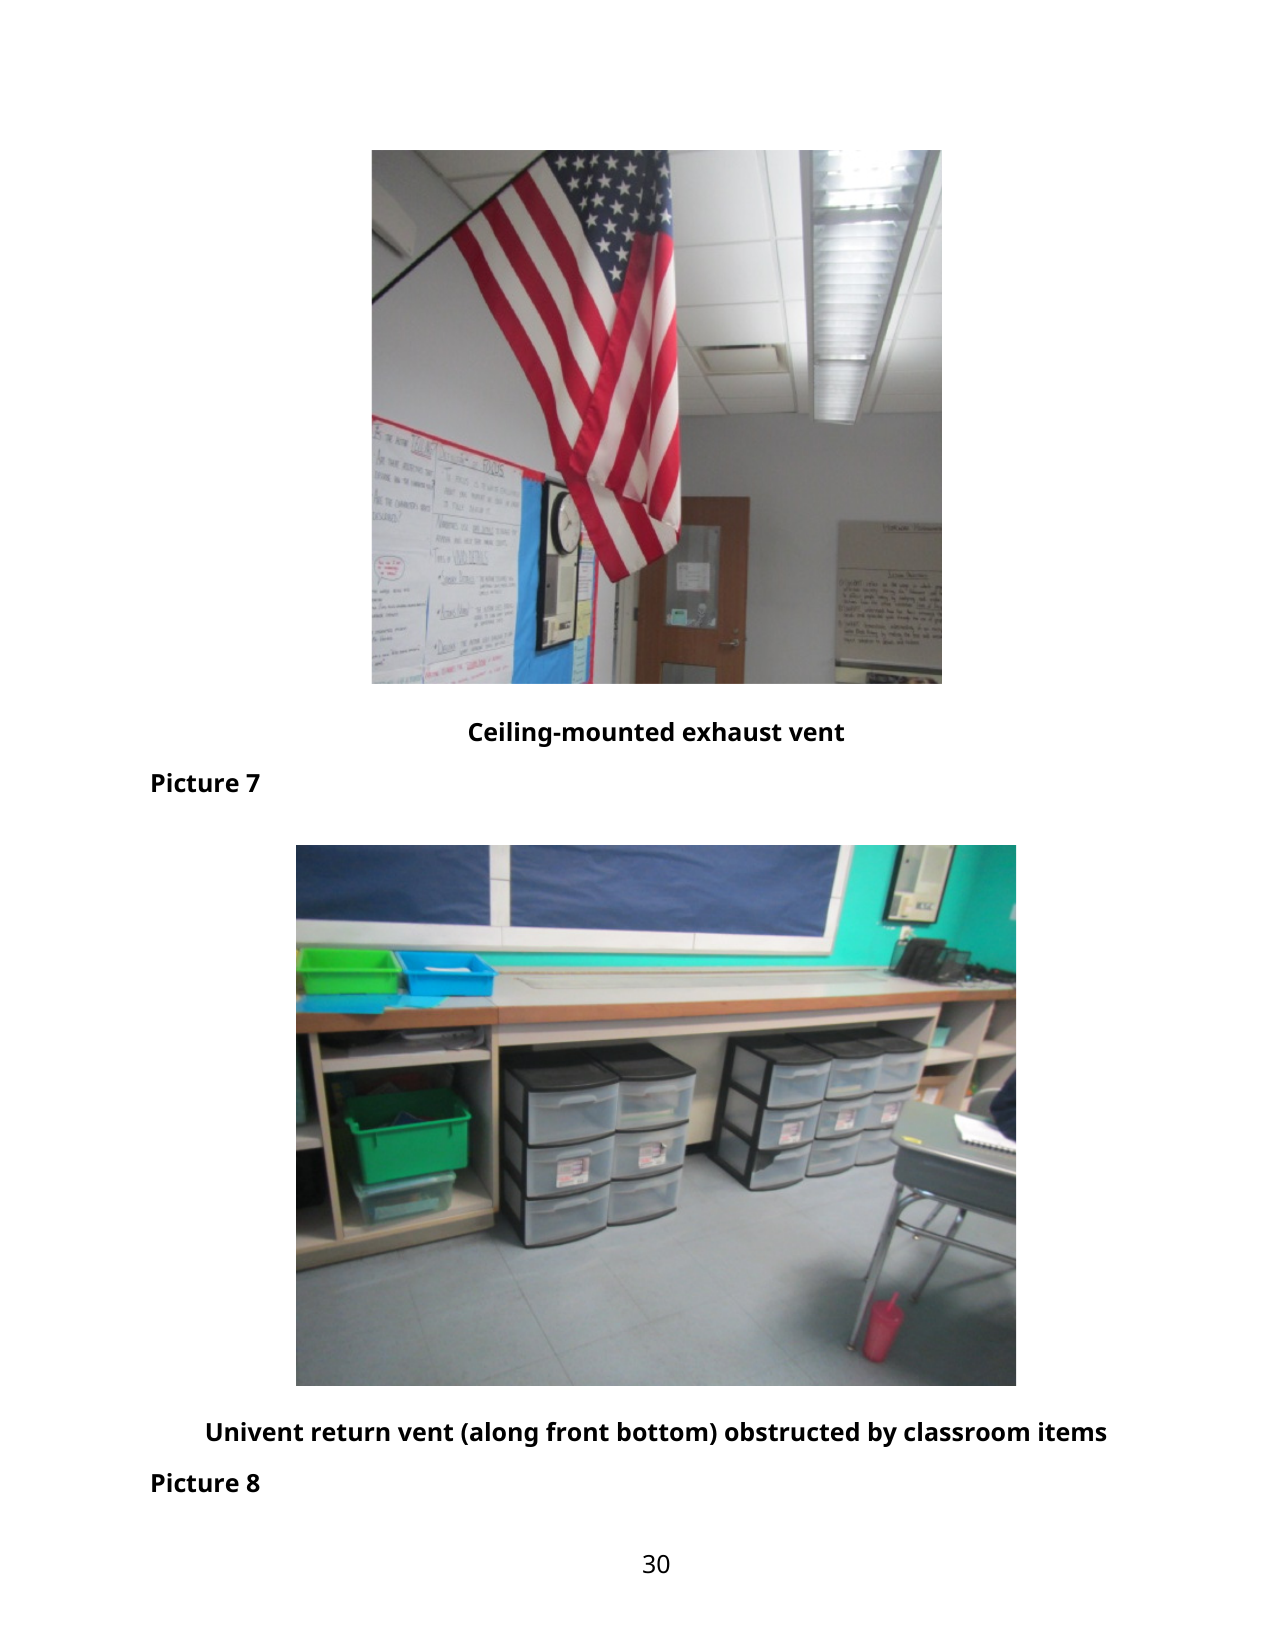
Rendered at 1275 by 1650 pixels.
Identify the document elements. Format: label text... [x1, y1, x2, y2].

picture [296, 845, 1017, 1386]
text Univent return vent (along front bottom) obstructed by classroom items [150, 1415, 1162, 1449]
text Ceiling-mounted exhaust vent [150, 714, 1162, 748]
text Picture 7 [150, 765, 1162, 799]
text Picture 8 [150, 1466, 1162, 1500]
picture [372, 150, 942, 683]
